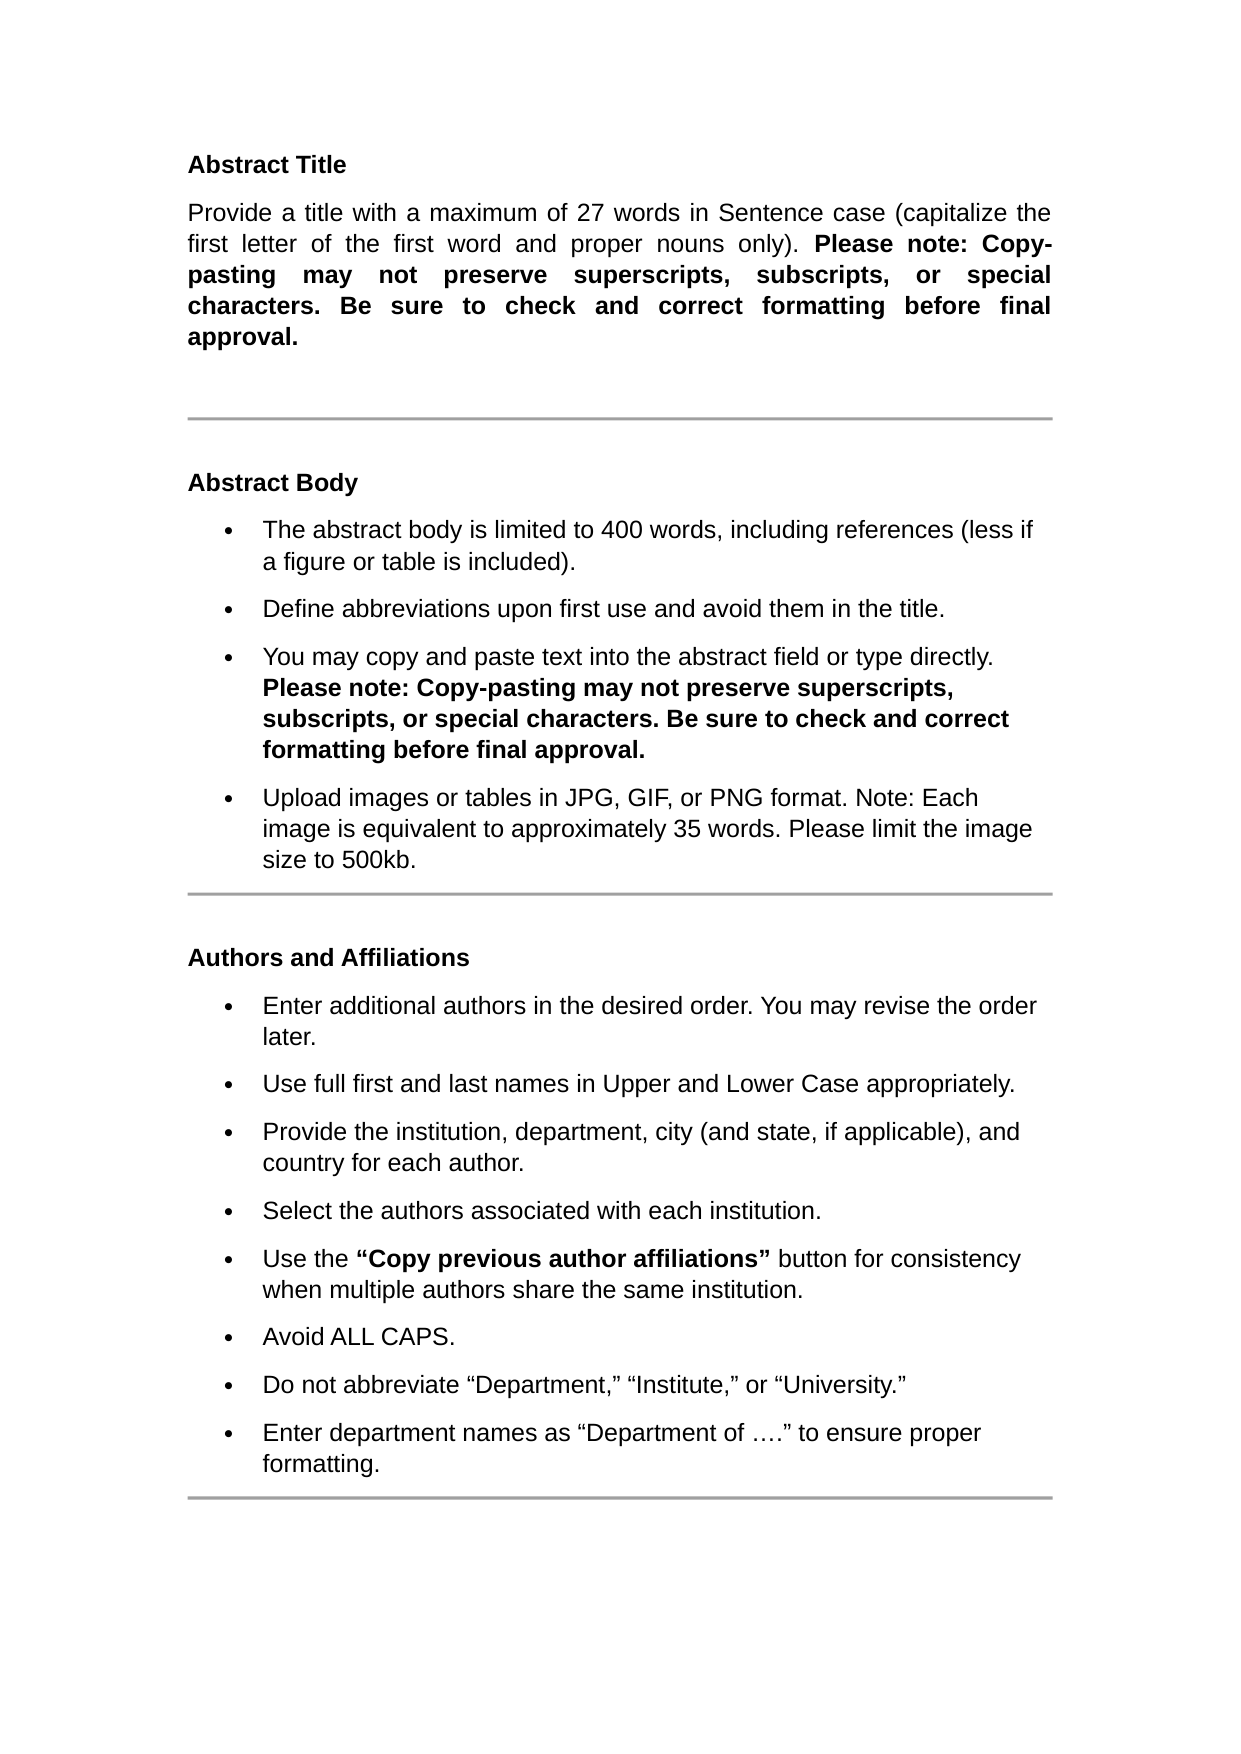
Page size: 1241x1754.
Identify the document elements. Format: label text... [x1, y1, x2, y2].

text Authors and Affiliations [187, 943, 1053, 972]
list Do not abbreviate “Department,” “Institute,” or “University.” [225, 1370, 1053, 1399]
list Use full first and last names in Upper and Lower Case appropriately. [225, 1069, 1053, 1098]
list Upload images or tables in JPG, GIF, or PNG format. Note: Each image is equivalent to approximately 35 words. Please limit the image size to 500kb. [225, 783, 1053, 873]
text Abstract Title [187, 150, 1053, 179]
list Enter additional authors in the desired order. You may revise the order later. [225, 991, 1053, 1050]
list Avoid ALL CAPS. [225, 1322, 1053, 1351]
list You may copy and paste text into the abstract field or type directly. Please note: Copy-pasting may not preserve superscripts, subscripts, or special characters. Be sure to check and correct formatting before final approval. [225, 642, 1053, 764]
list Define abbreviations upon first use and avoid them in the title. [225, 594, 1053, 623]
list Enter department names as “Department of ….” to ensure proper formatting. [225, 1418, 1053, 1477]
text Abstract Body [187, 468, 1053, 496]
list Use the “Copy previous author affiliations” button for consistency when multiple authors share the same institution. [225, 1243, 1053, 1303]
text Provide a title with a maximum of 27 words in Sentence case (capitalize the first letter of the first word and proper nouns only). Please note: Copy-pasting may not preserve superscripts, subscripts, or special characters. Be sure to check and correct formatting before final approval. [187, 198, 1053, 351]
list Select the authors associated with each institution. [225, 1196, 1053, 1224]
list The abstract body is limited to 400 words, including references (less if a figure or table is included). [225, 515, 1053, 575]
list Provide the institution, department, city (and state, if applicable), and country for each author. [225, 1117, 1053, 1177]
